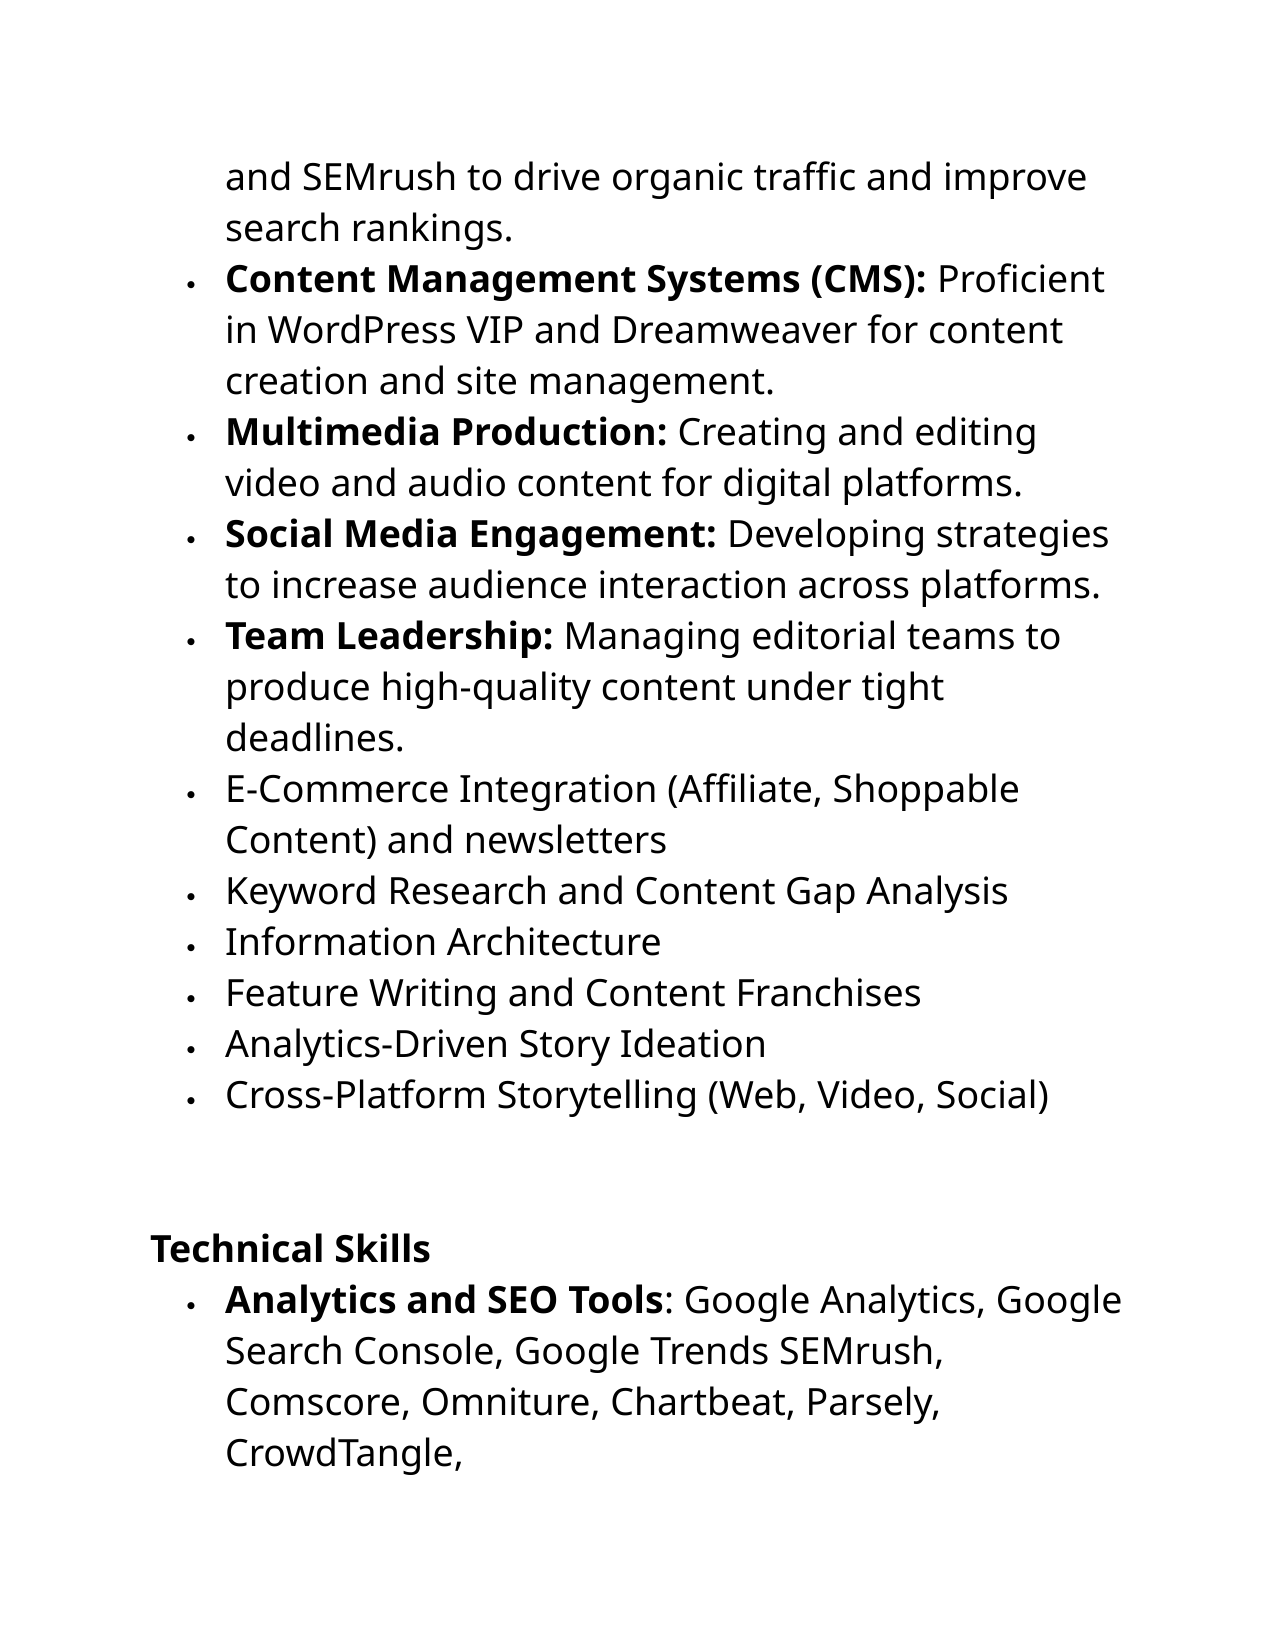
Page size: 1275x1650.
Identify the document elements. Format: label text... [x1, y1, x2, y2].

list Team Leadership: Managing editorial teams to produce high-quality content under tight deadlines. [187, 609, 1125, 762]
list Keyword Research and Content Gap Analysis [187, 864, 1125, 916]
list Social Media Engagement: Developing strategies to increase audience interaction across platforms. [187, 507, 1125, 609]
list Analytics-Driven Story Ideation [187, 1018, 1125, 1069]
list Feature Writing and Content Franchises [187, 967, 1125, 1018]
text Technical Skills [150, 1222, 1125, 1273]
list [187, 150, 1125, 252]
list E-Commerce Integration (Affiliate, Shoppable Content) and newsletters [187, 762, 1125, 864]
list Information Architecture [187, 916, 1125, 967]
list Content Management Systems (CMS): Proficient in WordPress VIP and Dreamweaver for content creation and site management. [187, 252, 1125, 405]
list Multimedia Production: Creating and editing video and audio content for digital platforms. [187, 405, 1125, 507]
list Cross-Platform Storytelling (Web, Video, Social) [187, 1069, 1125, 1120]
list Analytics and SEO Tools: Google Analytics, Google Search Console, Google Trends SEMrush, Comscore, Omniture, Chartbeat, Parsely, CrowdTangle, [187, 1273, 1125, 1477]
